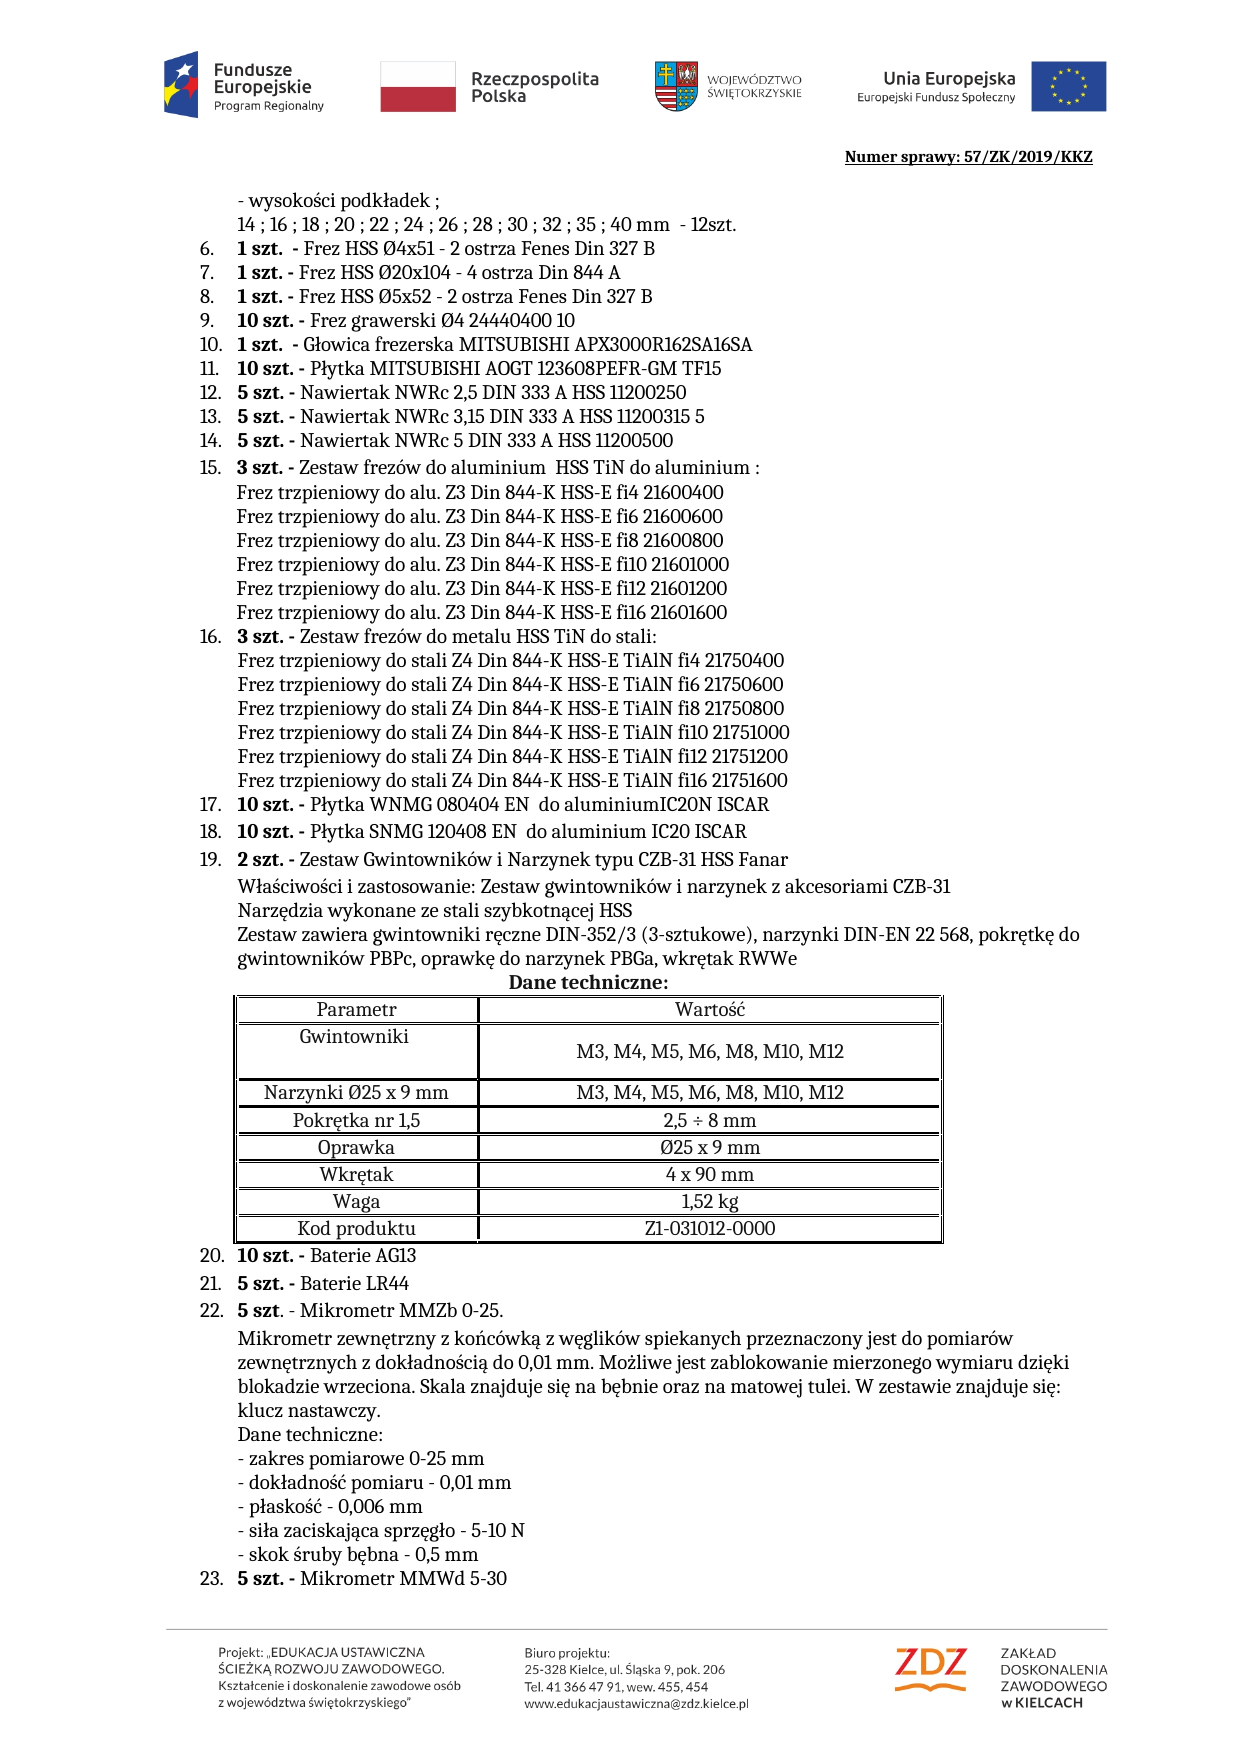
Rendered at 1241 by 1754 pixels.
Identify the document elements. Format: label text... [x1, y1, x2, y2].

text Frez trzpieniowy do alu. Z3 Din 844-K HSS-E fi10 21601000 [162, 553, 1093, 577]
list Zestaw zawiera gwintowniki ręczne DIN-352/3 (3-sztukowe), narzynki DIN-EN 22 568, pokrętkę do gwintowników PBPc, oprawkę do narzynek PBGa, wkrętak RWWe [237, 923, 1093, 971]
list 1 szt. - Głowica frezerska MITSUBISHI APX3000R162SA16SA [200, 332, 1093, 356]
table_header Dane techniczne: [235, 971, 942, 995]
list 10 szt. - Płytka WNMG 080404 EN do aluminiumIC20N ISCAR [200, 792, 1093, 816]
table_cell M3, M4, M5, M6, M8, M10, M12 [480, 1078, 942, 1105]
list Dane techniczne: [237, 1422, 1093, 1446]
list Frez trzpieniowy do stali Z4 Din 844-K HSS-E TiAlN fi12 21751200 [237, 744, 1093, 768]
list - dokładność pomiaru - 0,01 mm [237, 1470, 1093, 1494]
list 1 szt. - Frez HSS Ø20x104 - 4 ostrza Din 844 A [200, 261, 1093, 284]
list 10 szt. - Frez grawerski Ø4 24440400 10 [200, 308, 1093, 332]
list Narzędzia wykonane ze stali szybkotnącej HSS [237, 899, 1093, 923]
list 5 szt. - Baterie LR44 [200, 1272, 1093, 1296]
list Właściwości i zastosowanie: Zestaw gwintowników i narzynek z akcesoriami CZB-31 [237, 875, 1093, 899]
table_cell 4 x 90 mm [480, 1159, 941, 1187]
list 1 szt. - Frez HSS Ø4x51 - 2 ostrza Fenes Din 327 B [200, 237, 1093, 261]
table_cell Z1-031012-0000 [478, 1214, 942, 1241]
table_cell Kod produktu [235, 1214, 478, 1241]
list Frez trzpieniowy do stali Z4 Din 844-K HSS-E TiAlN fi10 21751000 [237, 721, 1093, 744]
text Frez trzpieniowy do alu. Z3 Din 844-K HSS-E fi4 21600400 [162, 481, 1093, 505]
table_cell M3, M4, M5, M6, M8, M10, M12 [478, 1022, 942, 1078]
list 2 szt. - Zestaw Gwintowników i Narzynek typu CZB-31 HSS Fanar [200, 847, 1093, 871]
list - siła zaciskająca sprzęgło - 5-10 N [237, 1518, 1093, 1542]
list 3 szt. - Zestaw frezów do metalu HSS TiN do stali: [200, 625, 1093, 649]
table_cell 1,52 kg [478, 1187, 942, 1214]
text Frez trzpieniowy do alu. Z3 Din 844-K HSS-E fi6 21600600 [162, 505, 1093, 529]
list 10 szt. - Płytka MITSUBISHI AOGT 123608PEFR-GM TF15 [200, 356, 1093, 380]
list 5 szt. - Nawiertak NWRc 2,5 DIN 333 A HSS 11200250 [200, 380, 1093, 404]
table_cell Wkrętak [237, 1159, 477, 1187]
list Frez trzpieniowy do stali Z4 Din 844-K HSS-E TiAlN fi16 21751600 [237, 768, 1093, 792]
text Frez trzpieniowy do alu. Z3 Din 844-K HSS-E fi12 21601200 [162, 577, 1093, 601]
list Frez trzpieniowy do stali Z4 Din 844-K HSS-E TiAlN fi4 21750400 [237, 649, 1093, 673]
list 5 szt. - Nawiertak NWRc 3,15 DIN 333 A HSS 11200315 5 [200, 404, 1093, 428]
list 3 szt. - Zestaw frezów do aluminium HSS TiN do aluminium : [200, 452, 1093, 481]
text Frez trzpieniowy do alu. Z3 Din 844-K HSS-E fi16 21601600 [162, 601, 1093, 625]
table_cell Narzynki Ø25 x 9 mm [235, 1078, 477, 1105]
picture [162, 29, 1108, 148]
list 5 szt. - Nawiertak NWRc 5 DIN 333 A HSS 11200500 [200, 428, 1093, 452]
picture [162, 1609, 1108, 1744]
table_cell Ø25 x 9 mm [480, 1132, 941, 1159]
table_cell Pokrętka nr 1,5 [237, 1105, 477, 1132]
text Frez trzpieniowy do alu. Z3 Din 844-K HSS-E fi8 21600800 [162, 529, 1093, 553]
list 5 szt. - Mikrometr MMWd 5-30 [200, 1566, 1093, 1590]
list Mikrometr zewnętrzny z końcówką z węglików spiekanych przeznaczony jest do pomiarów zewnętrznych z dokładnością do 0,01 mm. Możliwe jest zablokowanie mierzonego wymiaru dzięki blokadzie wrzeciona. Skala znajduje się na bębnie oraz na matowej tulei. W zestawie znajduje się: klucz nastawczy. [237, 1327, 1093, 1422]
list - skok śruby bębna - 0,5 mm [237, 1542, 1093, 1566]
table_cell Gwintowniki [235, 1022, 478, 1078]
table_cell 2,5 ÷ 8 mm [480, 1105, 941, 1132]
list - płaskość - 0,006 mm [237, 1494, 1093, 1518]
table_cell Waga [235, 1187, 478, 1214]
list - zakres pomiarowe 0-25 mm [237, 1446, 1093, 1470]
list 1 szt. - Frez HSS Ø5x52 - 2 ostrza Fenes Din 327 B [200, 284, 1093, 308]
table_cell Wartość [478, 995, 942, 1022]
list 10 szt. - Baterie AG13 [200, 1244, 1093, 1268]
table_cell Oprawka [237, 1132, 477, 1159]
list Frez trzpieniowy do stali Z4 Din 844-K HSS-E TiAlN fi8 21750800 [237, 697, 1093, 721]
list 5 szt. - Mikrometr MMZb 0-25. [200, 1299, 1093, 1323]
list Frez trzpieniowy do stali Z4 Din 844-K HSS-E TiAlN fi6 21750600 [237, 673, 1093, 697]
list 10 szt. - Płytka SNMG 120408 EN do aluminium IC20 ISCAR [200, 820, 1093, 844]
table_cell Parametr [235, 995, 478, 1022]
